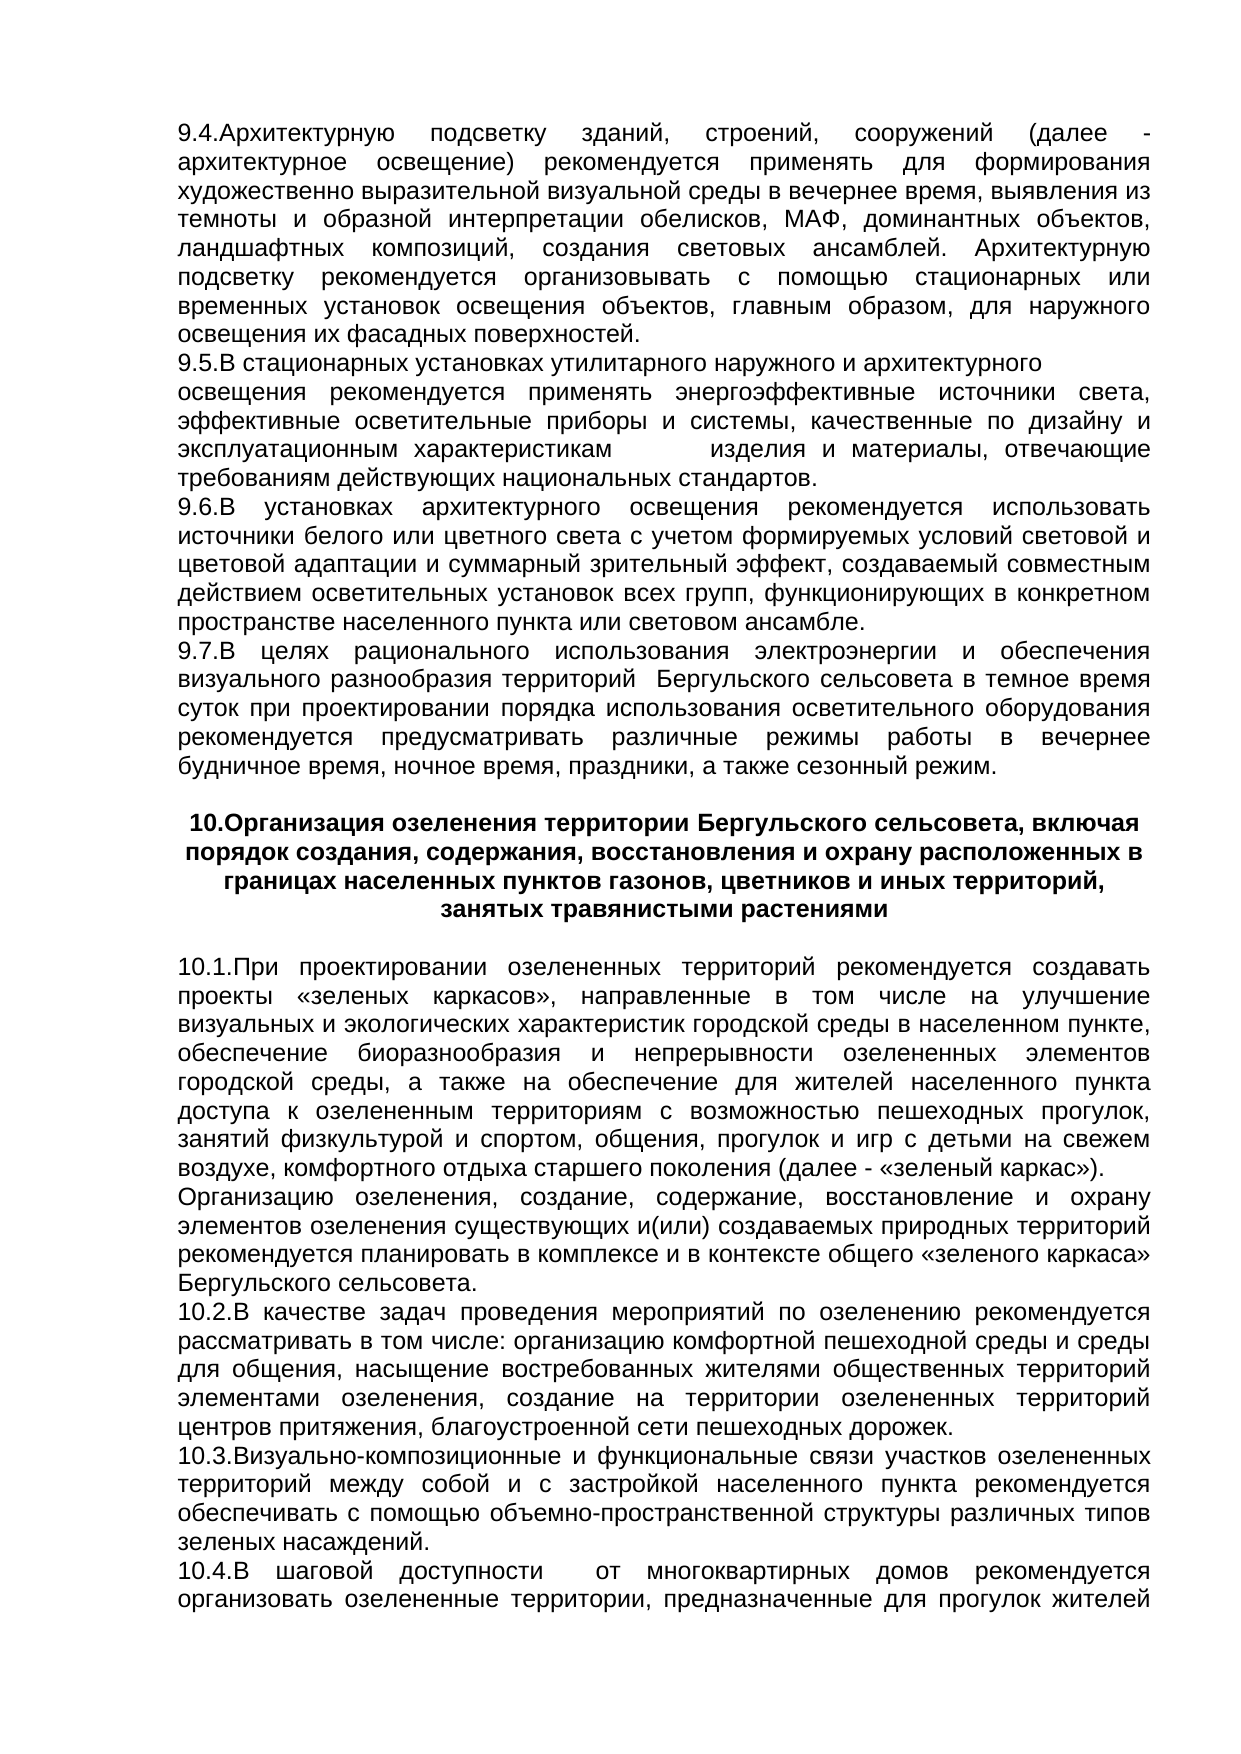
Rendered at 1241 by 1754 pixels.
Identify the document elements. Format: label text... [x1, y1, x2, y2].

text Организацию озеленения, создание, содержание, восстановление и охрану элементов озеленения существующих и(или) создаваемых природных территорий рекомендуется планировать в комплексе и в контексте общего «зеленого каркаса» Бергульского сельсовета. [177, 1182, 1152, 1297]
text 10.3.Визуально-композиционные и функциональные связи участков озелененных территорий между собой и с застройкой населенного пункта рекомендуется обеспечивать с помощью объемно-пространственной структуры различных типов зеленых насаждений. [177, 1441, 1152, 1556]
text 10.Организация озеленения территории Бергульского сельсовета, включая порядок создания, содержания, восстановления и охрану расположенных в границах населенных пунктов газонов, цветников и иных территорий, занятых травянистыми растениями [177, 808, 1152, 923]
text 9.4.Архитектурную подсветку зданий, строений, сооружений (далее - архитектурное освещение) рекомендуется применять для формирования художественно выразительной визуальной среды в вечернее время, выявления из темноты и образной интерпретации обелисков, МАФ, доминантных объектов, ландшафтных композиций, создания световых ансамблей. Архитектурную подсветку рекомендуется организовывать с помощью стационарных или временных установок освещения объектов, главным образом, для наружного освещения их фасадных поверхностей. [177, 118, 1152, 348]
text 9.6.В установках архитектурного освещения рекомендуется использовать источники белого или цветного света с учетом формируемых условий световой и цветовой адаптации и суммарный зрительный эффект, создаваемый совместным действием осветительных установок всех групп, функционирующих в конкретном пространстве населенного пункта или световом ансамбле. [177, 492, 1152, 636]
text 9.5.В стационарных установках утилитарного наружного и архитектурного [177, 348, 1152, 377]
text освещения рекомендуется применять энергоэффективные источники света, эффективные осветительные приборы и системы, качественные по дизайну и эксплуатационным характеристикам изделия и материалы, отвечающие требованиям действующих национальных стандартов. [177, 377, 1152, 492]
text 9.7.В целях рационального использования электроэнергии и обеспечения визуального разнообразия территорий Бергульского сельсовета в темное время суток при проектировании порядка использования осветительного оборудования рекомендуется предусматривать различные режимы работы в вечернее будничное время, ночное время, праздники, а также сезонный режим. [177, 636, 1152, 779]
text 10.2.В качестве задач проведения мероприятий по озеленению рекомендуется рассматривать в том числе: организацию комфортной пешеходной среды и среды для общения, насыщение востребованных жителями общественных территорий элементами озеленения, создание на территории озелененных территорий центров притяжения, благоустроенной сети пешеходных дорожек. [177, 1297, 1152, 1441]
text 10.1.При проектировании озелененных территорий рекомендуется создавать проекты «зеленых каркасов», направленные в том числе на улучшение визуальных и экологических характеристик городской среды в населенном пункте, обеспечение биоразнообразия и непрерывности озелененных элементов городской среды, а также на обеспечение для жителей населенного пункта доступа к озелененным территориям с возможностью пешеходных прогулок, занятий физкультурой и спортом, общения, прогулок и игр с детьми на свежем воздухе, комфортного отдыха старшего поколения (далее - «зеленый каркас»). [177, 952, 1152, 1182]
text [177, 1556, 1152, 1613]
